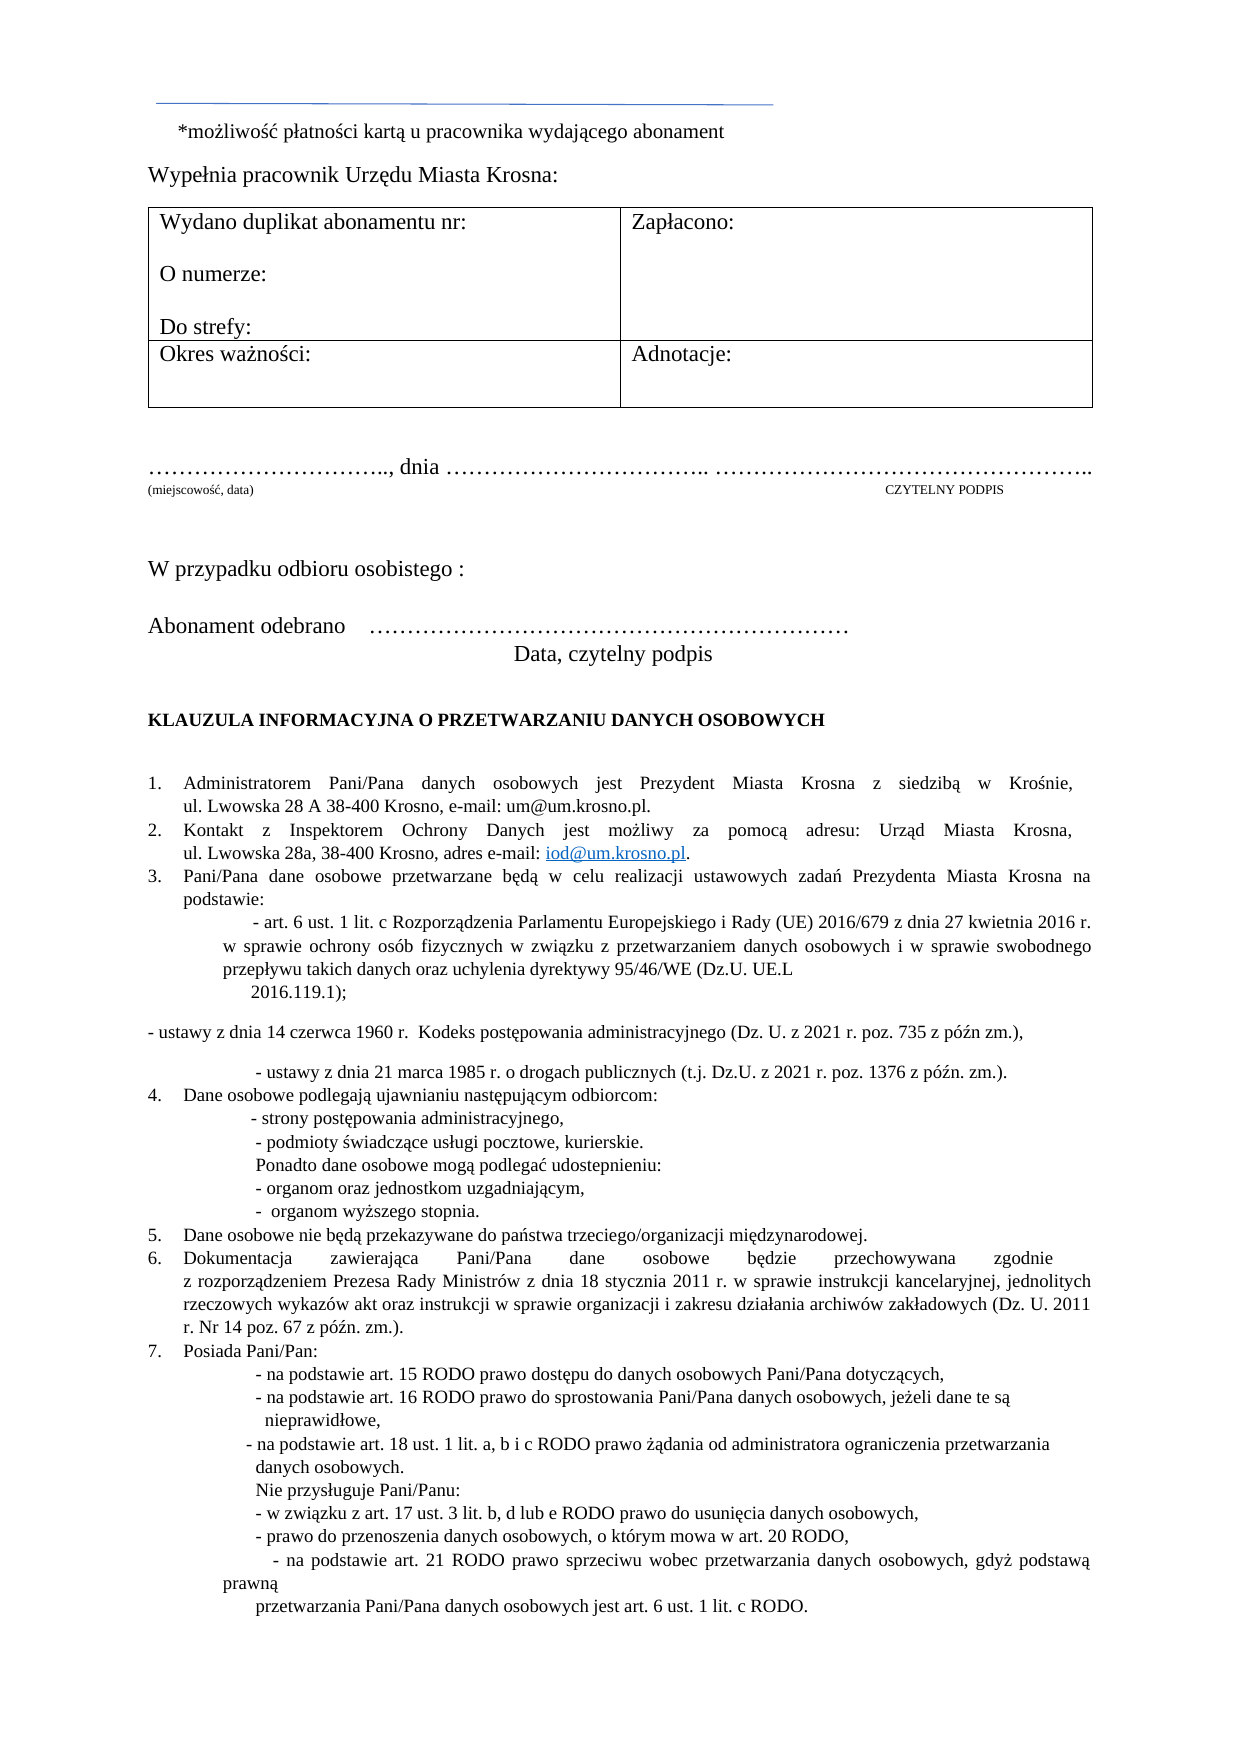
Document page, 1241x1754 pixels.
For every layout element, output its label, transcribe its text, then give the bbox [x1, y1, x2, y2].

list Abonament odebrano ……………………………………………………… [148, 612, 1093, 638]
list Dokumentacja zawierająca Pani/Pana dane osobowe będzie przechowywana zgodnie z rozporządzeniem Prezesa Rady Ministrów z dnia 18 stycznia 2011 r. w sprawie instrukcji kancelaryjnej, jednolitych rzeczowych wykazów akt oraz instrukcji w sprawie organizacji i zakresu działania archiwów zakładowych (Dz. U. 2011 r. Nr 14 poz. 67 z późn. zm.). [148, 1247, 1093, 1338]
list 2016.119.1); [223, 981, 1093, 1003]
list Dane osobowe nie będą przekazywane do państwa trzeciego/organizacji międzynarodowej. [148, 1223, 1093, 1245]
table_header Zapłacono: [621, 208, 1092, 339]
text Wypełnia pracownik Urzędu Miasta Krosna: [148, 162, 1093, 188]
list Nie przysługuje Pani/Panu: [223, 1479, 1093, 1501]
list - na podstawie art. 21 RODO prawo sprzeciwu wobec przetwarzania danych osobowych, gdyż podstawą prawną [223, 1549, 1093, 1593]
table_cell Adnotacje: [621, 341, 1092, 407]
text ………………………….., dnia …………………………….. ………………………………………….. (miejscowość, data) CZYTELNY PODPIS [148, 453, 1093, 508]
list - na podstawie art. 18 ust. 1 lit. a, b i c RODO prawo żądania od administratora ograniczenia przetwarzania [223, 1432, 1093, 1454]
table_header Wydano duplikat abonamentu nr: O numerze: Do strefy: [149, 208, 620, 339]
list - organom oraz jednostkom uzgadniającym, [223, 1177, 1093, 1198]
table_cell Okres ważności: [149, 341, 620, 407]
list Pani/Pana dane osobowe przetwarzane będą w celu realizacji ustawowych zadań Prezydenta Miasta Krosna na podstawie: [148, 865, 1093, 910]
list Posiada Pani/Pan: [148, 1339, 1093, 1361]
list Administratorem Pani/Pana danych osobowych jest Prezydent Miasta Krosna z siedzibą w Krośnie, ul. Lwowska 28 A 38-400 Krosno, e-mail: um@um.krosno.pl. [148, 772, 1093, 817]
list - ustawy z dnia 21 marca 1985 r. o drogach publicznych (t.j. Dz.U. z 2021 r. poz. 1376 z późn. zm.). [223, 1061, 1093, 1082]
list - podmioty świadczące usługi pocztowe, kurierskie. [223, 1131, 1093, 1152]
list Kontakt z Inspektorem Ochrony Danych jest możliwy za pomocą adresu: Urząd Miasta Krosna, ul. Lwowska 28a, 38-400 Krosno, adres e-mail: iod@um.krosno.pl. [148, 818, 1093, 863]
list - na podstawie art. 16 RODO prawo do sprostowania Pani/Pana danych osobowych, jeżeli dane te są [223, 1386, 1093, 1408]
list - w związku z art. 17 ust. 3 lit. b, d lub e RODO prawo do usunięcia danych osobowych, [223, 1502, 1093, 1524]
list - na podstawie art. 15 RODO prawo dostępu do danych osobowych Pani/Pana dotyczących, [223, 1363, 1093, 1384]
list *możliwość płatności kartą u pracownika wydającego abonament [177, 119, 1093, 143]
list W przypadku odbioru osobistego : [148, 555, 1093, 582]
list Data, czytelny podpis [148, 641, 1093, 667]
list Ponadto dane osobowe mogą podlegać udostepnieniu: [223, 1154, 1093, 1175]
list - organom wyższego stopnia. [223, 1200, 1093, 1222]
list - prawo do przenoszenia danych osobowych, o którym mowa w art. 20 RODO, [223, 1525, 1093, 1547]
list danych osobowych. [223, 1456, 1093, 1477]
list nieprawidłowe, [223, 1409, 1093, 1431]
text - ustawy z dnia 14 czerwca 1960 r. Kodeks postępowania administracyjnego (Dz. U. z 2021 r. poz. 735 z późn zm.), [148, 1021, 1093, 1042]
text KLAUZULA INFORMACYJNA O PRZETWARZANIU DANYCH OSOBOWYCH [148, 709, 1093, 730]
list - strony postępowania administracyjnego, [223, 1107, 1093, 1129]
list Dane osobowe podlegają ujawnianiu następującym odbiorcom: [148, 1084, 1093, 1106]
list - art. 6 ust. 1 lit. c Rozporządzenia Parlamentu Europejskiego i Rady (UE) 2016/679 z dnia 27 kwietnia 2016 r. w sprawie ochrony osób fizycznych w związku z przetwarzaniem danych osobowych i w sprawie swobodnego przepływu takich danych oraz uchylenia dyrektywy 95/46/WE (Dz.U. UE.L [223, 911, 1093, 979]
list przetwarzania Pani/Pana danych osobowych jest art. 6 ust. 1 lit. c RODO. [223, 1595, 1093, 1617]
